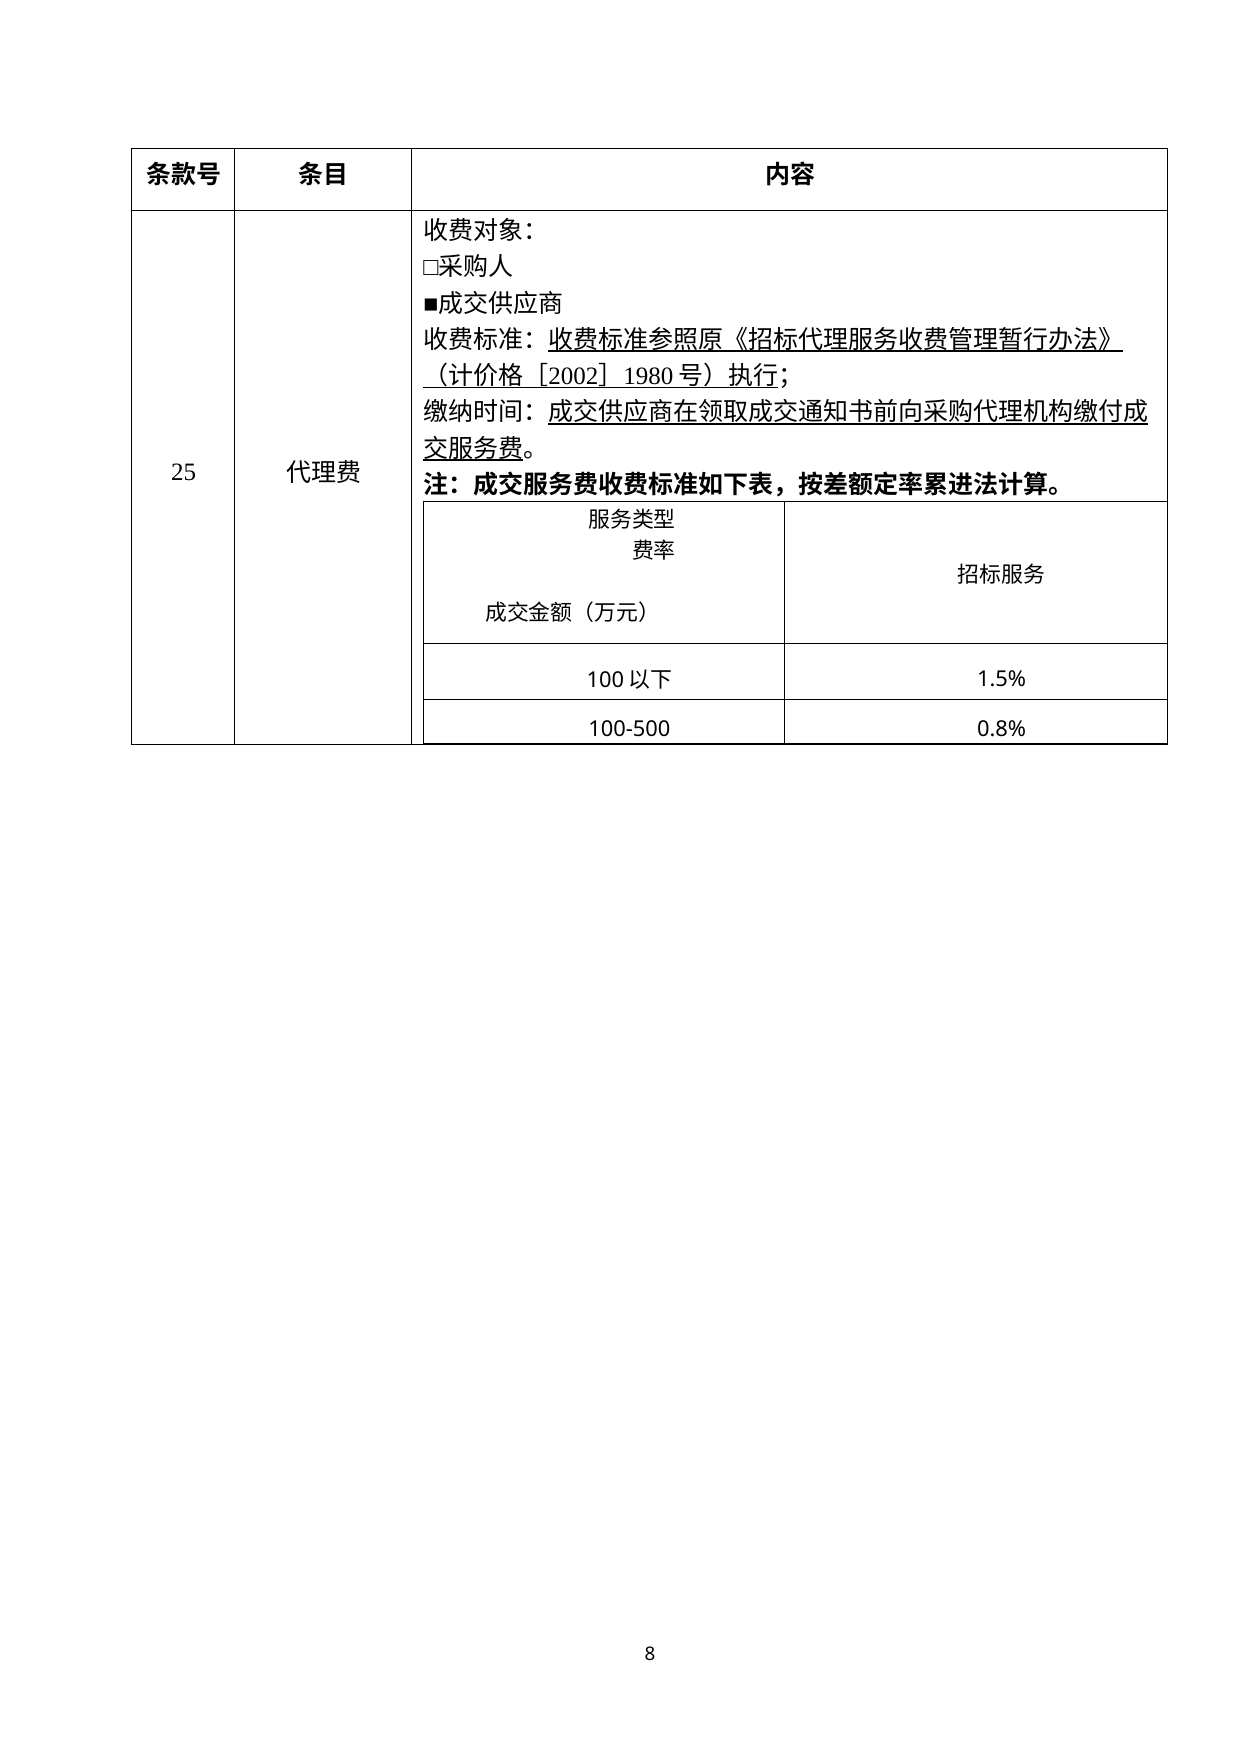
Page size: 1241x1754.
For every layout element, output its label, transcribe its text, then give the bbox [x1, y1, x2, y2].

table_cell 25 [132, 211, 234, 744]
table_header 条款号 [132, 149, 234, 209]
table_header 条目 [235, 149, 411, 209]
table_cell 收费对象： □采购人 ■成交供应商 收费标准：收费标准参照原《招标代理服务收费管理暂行办法》（计价格［2002］1980号）执行； 缴纳时间：成交供应商在领取成交通知书前向采购代理机构缴付成交服务费。 注：成交服务费收费标准如下表，按差额定率累进法计算。 [412, 211, 1167, 744]
table_header 内容 [412, 149, 1167, 209]
table_cell 代理费 [235, 211, 411, 744]
